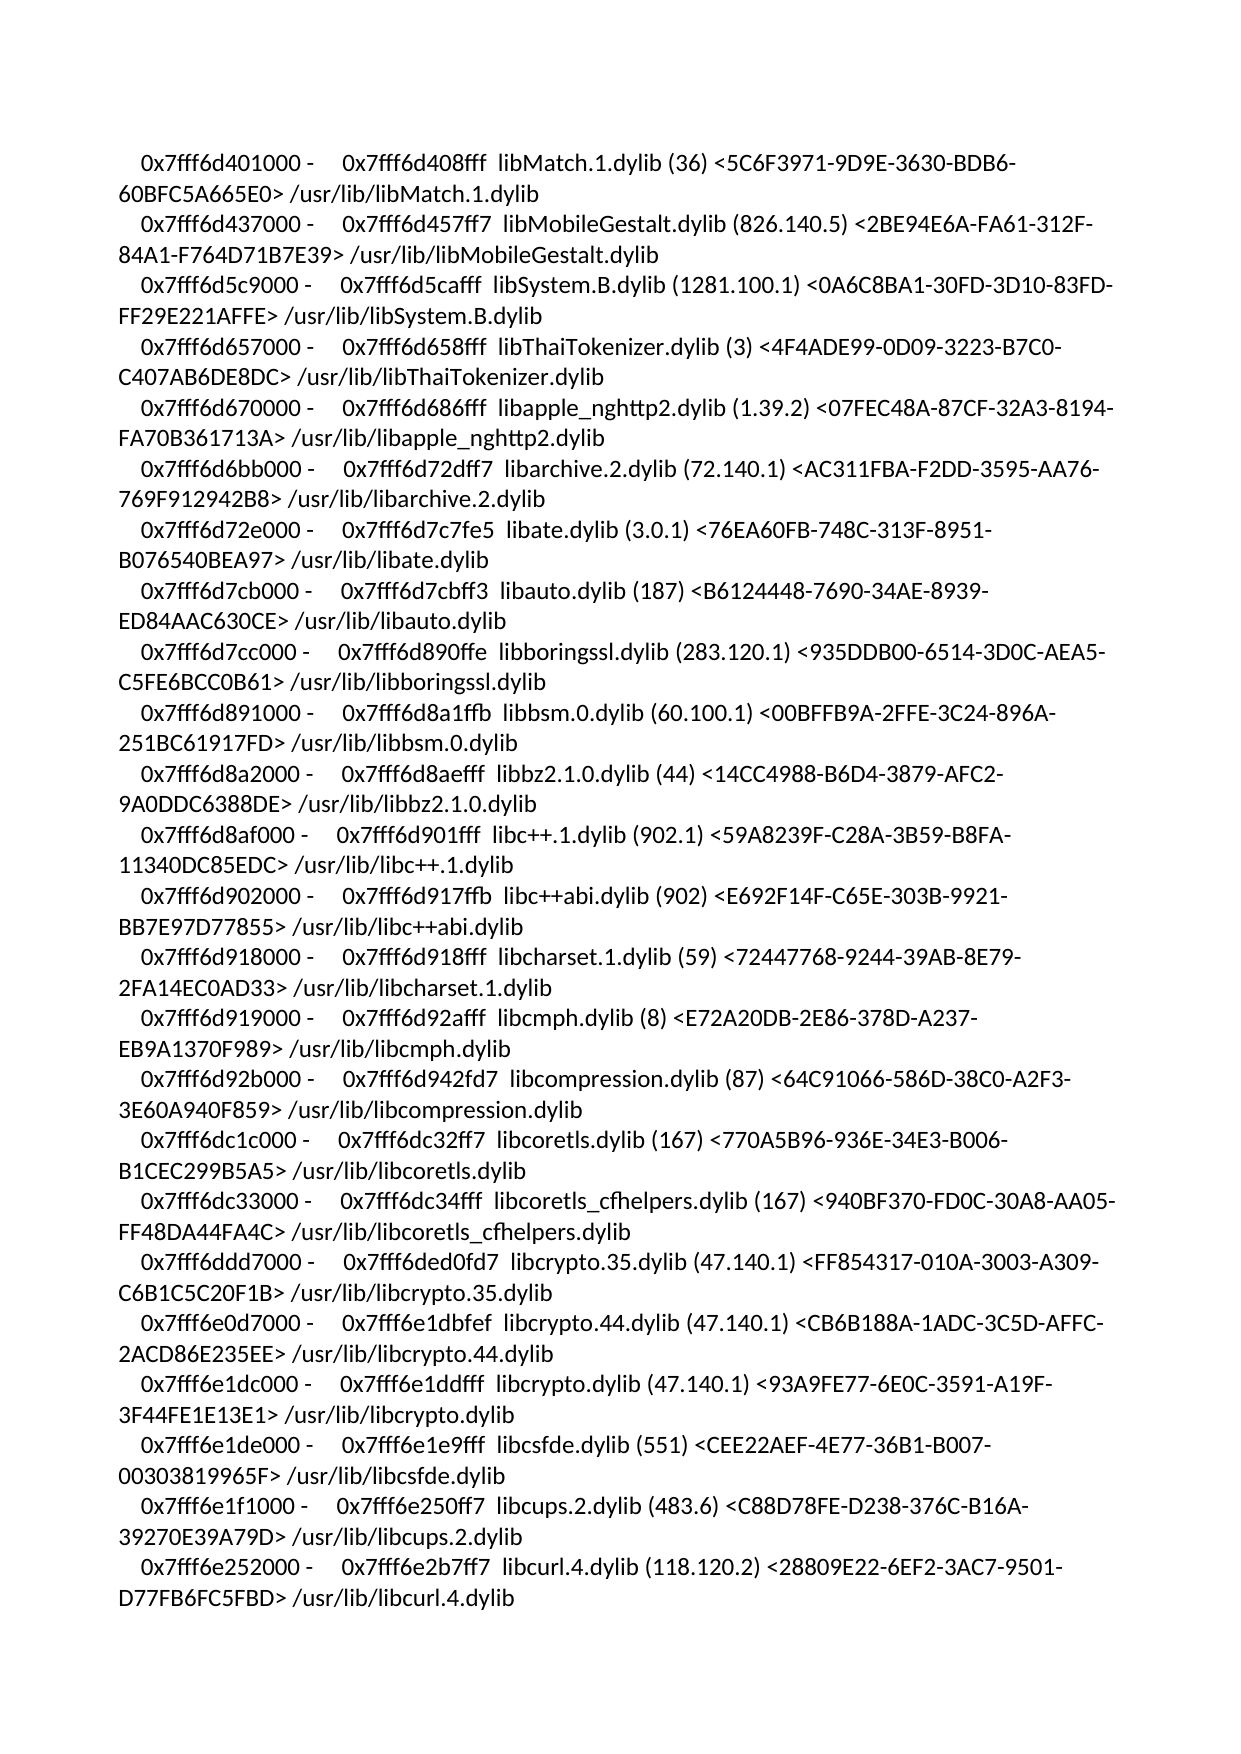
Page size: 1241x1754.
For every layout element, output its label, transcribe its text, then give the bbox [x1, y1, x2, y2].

text 0x7fff6e0d7000 - 0x7fff6e1dbfef libcrypto.44.dylib (47.140.1) <CB6B188A-1ADC-3C5D-AFFC-2ACD86E235EE> /usr/lib/libcrypto.44.dylib [118, 1307, 1122, 1368]
text 0x7fff6ddd7000 - 0x7fff6ded0fd7 libcrypto.35.dylib (47.140.1) <FF854317-010A-3003-A309-C6B1C5C20F1B> /usr/lib/libcrypto.35.dylib [118, 1246, 1122, 1307]
text 0x7fff6d8a2000 - 0x7fff6d8aefff libbz2.1.0.dylib (44) <14CC4988-B6D4-3879-AFC2-9A0DDC6388DE> /usr/lib/libbz2.1.0.dylib [118, 758, 1122, 819]
text 0x7fff6d437000 - 0x7fff6d457ff7 libMobileGestalt.dylib (826.140.5) <2BE94E6A-FA61-312F-84A1-F764D71B7E39> /usr/lib/libMobileGestalt.dylib [118, 209, 1122, 270]
text 0x7fff6dc33000 - 0x7fff6dc34fff libcoretls_cfhelpers.dylib (167) <940BF370-FD0C-30A8-AA05-FF48DA44FA4C> /usr/lib/libcoretls_cfhelpers.dylib [118, 1185, 1122, 1246]
text 0x7fff6e1dc000 - 0x7fff6e1ddfff libcrypto.dylib (47.140.1) <93A9FE77-6E0C-3591-A19F-3F44FE1E13E1> /usr/lib/libcrypto.dylib [118, 1368, 1122, 1429]
text 0x7fff6d72e000 - 0x7fff6d7c7fe5 libate.dylib (3.0.1) <76EA60FB-748C-313F-8951-B076540BEA97> /usr/lib/libate.dylib [118, 514, 1122, 575]
text 0x7fff6d919000 - 0x7fff6d92afff libcmph.dylib (8) <E72A20DB-2E86-378D-A237-EB9A1370F989> /usr/lib/libcmph.dylib [118, 1002, 1122, 1063]
text 0x7fff6d8af000 - 0x7fff6d901fff libc++.1.dylib (902.1) <59A8239F-C28A-3B59-B8FA-11340DC85EDC> /usr/lib/libc++.1.dylib [118, 819, 1122, 880]
text 0x7fff6d92b000 - 0x7fff6d942fd7 libcompression.dylib (87) <64C91066-586D-38C0-A2F3-3E60A940F859> /usr/lib/libcompression.dylib [118, 1063, 1122, 1124]
text 0x7fff6d6bb000 - 0x7fff6d72dff7 libarchive.2.dylib (72.140.1) <AC311FBA-F2DD-3595-AA76-769F912942B8> /usr/lib/libarchive.2.dylib [118, 453, 1122, 514]
text 0x7fff6e1de000 - 0x7fff6e1e9fff libcsfde.dylib (551) <CEE22AEF-4E77-36B1-B007-00303819965F> /usr/lib/libcsfde.dylib [118, 1429, 1122, 1491]
text 0x7fff6dc1c000 - 0x7fff6dc32ff7 libcoretls.dylib (167) <770A5B96-936E-34E3-B006-B1CEC299B5A5> /usr/lib/libcoretls.dylib [118, 1124, 1122, 1185]
text 0x7fff6d7cb000 - 0x7fff6d7cbff3 libauto.dylib (187) <B6124448-7690-34AE-8939-ED84AAC630CE> /usr/lib/libauto.dylib [118, 575, 1122, 636]
text 0x7fff6d918000 - 0x7fff6d918fff libcharset.1.dylib (59) <72447768-9244-39AB-8E79-2FA14EC0AD33> /usr/lib/libcharset.1.dylib [118, 941, 1122, 1002]
text 0x7fff6d657000 - 0x7fff6d658fff libThaiTokenizer.dylib (3) <4F4ADE99-0D09-3223-B7C0-C407AB6DE8DC> /usr/lib/libThaiTokenizer.dylib [118, 331, 1122, 392]
text 0x7fff6d891000 - 0x7fff6d8a1ffb libbsm.0.dylib (60.100.1) <00BFFB9A-2FFE-3C24-896A-251BC61917FD> /usr/lib/libbsm.0.dylib [118, 697, 1122, 758]
text 0x7fff6d401000 - 0x7fff6d408fff libMatch.1.dylib (36) <5C6F3971-9D9E-3630-BDB6-60BFC5A665E0> /usr/lib/libMatch.1.dylib [118, 148, 1122, 209]
text 0x7fff6e1f1000 - 0x7fff6e250ff7 libcups.2.dylib (483.6) <C88D78FE-D238-376C-B16A-39270E39A79D> /usr/lib/libcups.2.dylib [118, 1491, 1122, 1552]
text 0x7fff6d7cc000 - 0x7fff6d890ffe libboringssl.dylib (283.120.1) <935DDB00-6514-3D0C-AEA5-C5FE6BCC0B61> /usr/lib/libboringssl.dylib [118, 636, 1122, 697]
text 0x7fff6e252000 - 0x7fff6e2b7ff7 libcurl.4.dylib (118.120.2) <28809E22-6EF2-3AC7-9501-D77FB6FC5FBD> /usr/lib/libcurl.4.dylib [118, 1552, 1122, 1613]
text 0x7fff6d902000 - 0x7fff6d917ffb libc++abi.dylib (902) <E692F14F-C65E-303B-9921-BB7E97D77855> /usr/lib/libc++abi.dylib [118, 880, 1122, 941]
text 0x7fff6d670000 - 0x7fff6d686fff libapple_nghttp2.dylib (1.39.2) <07FEC48A-87CF-32A3-8194-FA70B361713A> /usr/lib/libapple_nghttp2.dylib [118, 392, 1122, 453]
text 0x7fff6d5c9000 - 0x7fff6d5cafff libSystem.B.dylib (1281.100.1) <0A6C8BA1-30FD-3D10-83FD-FF29E221AFFE> /usr/lib/libSystem.B.dylib [118, 270, 1122, 331]
